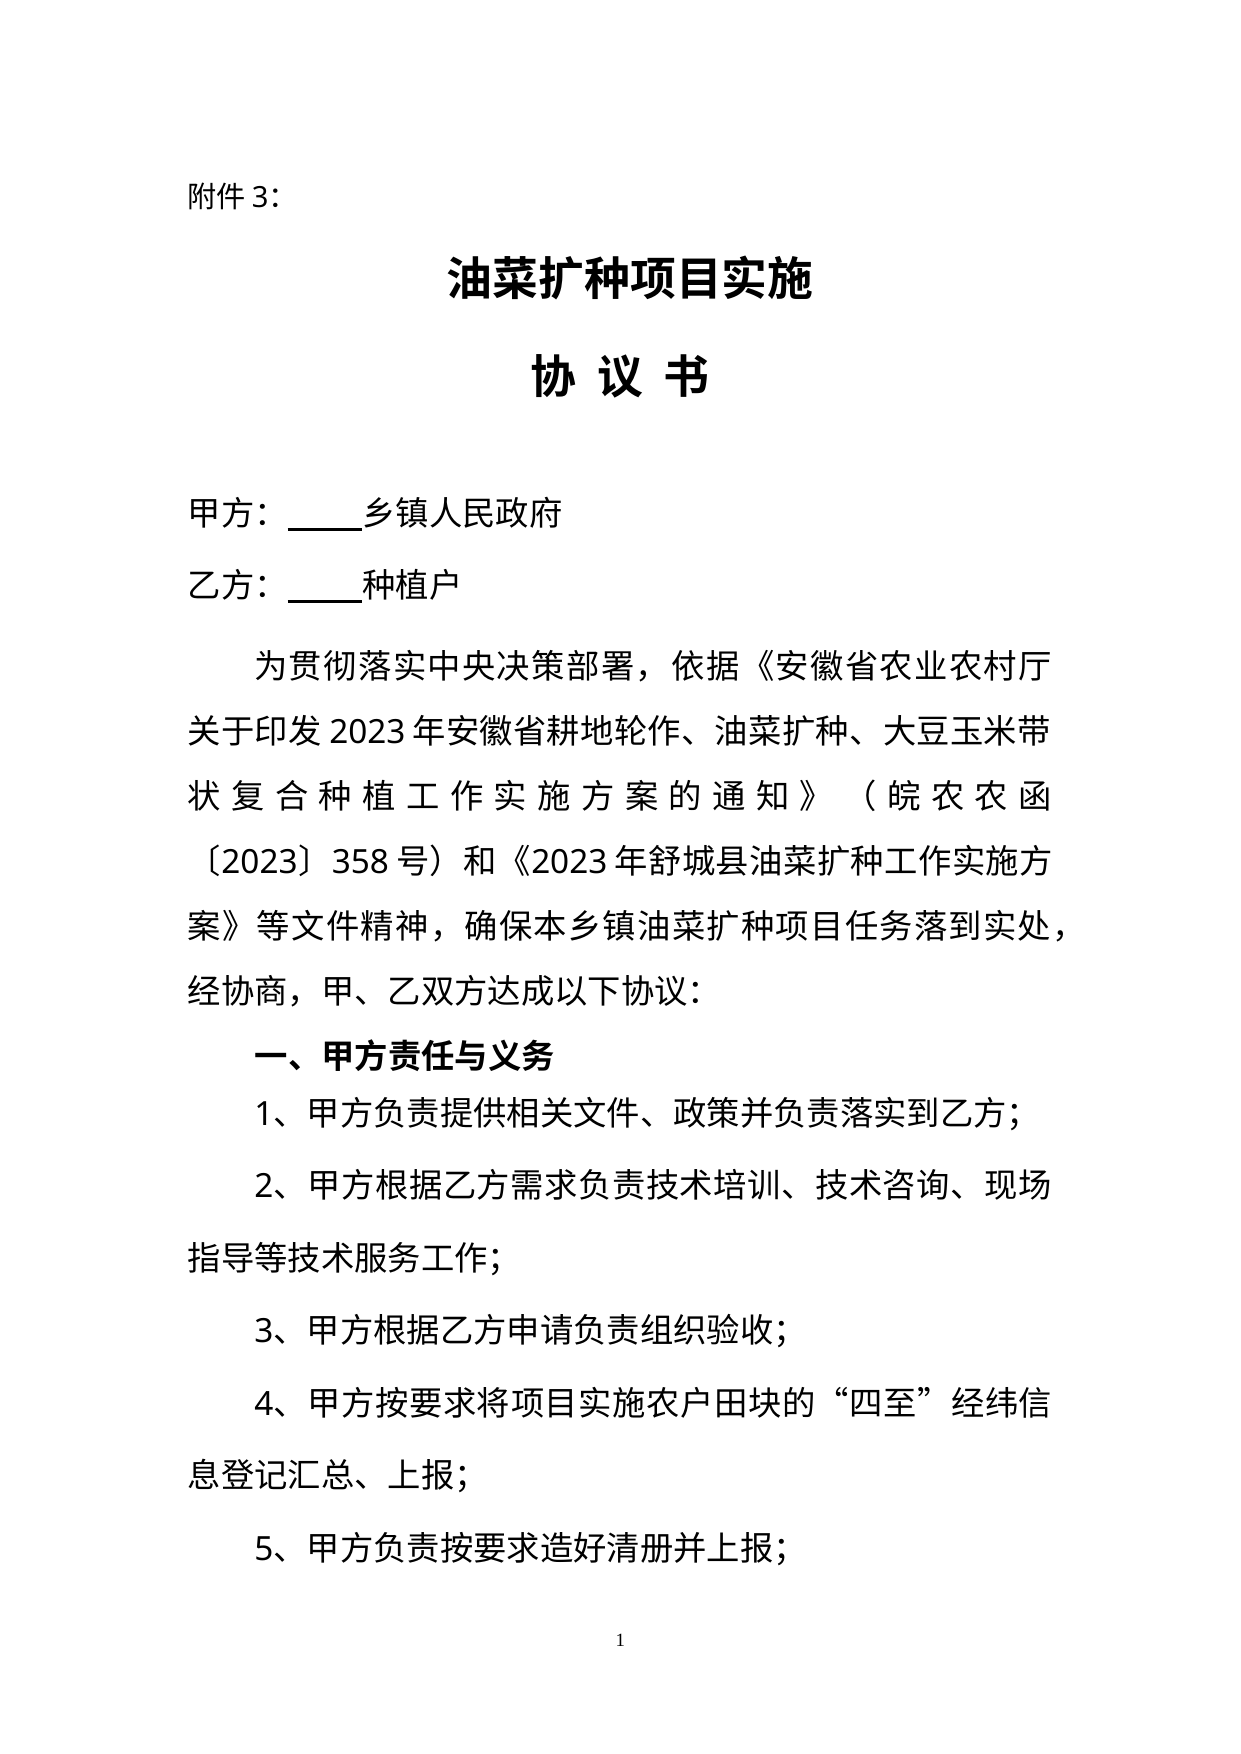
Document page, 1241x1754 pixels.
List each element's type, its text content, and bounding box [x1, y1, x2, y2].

text 甲方： 乡镇人民政府 [187, 487, 1053, 535]
text 一、甲方责任与义务 [187, 1022, 1053, 1087]
text 油菜扩种项目实施 [187, 227, 1053, 324]
text 为贯彻落实中央决策部署，依据《安徽省农业农村厅关于印发2023年安徽省耕地轮作、油菜扩种、大豆玉米带状复合种植工作实施方案的通知》（皖农农函〔2023〕358号）和《2023年舒城县油菜扩种工作实施方案》等文件精神，确保本乡镇油菜扩种项目任务落到实处，经协商，甲、乙双方达成以下协议： [187, 632, 1053, 1022]
text 5、甲方负责按要求造好清册并上报； [187, 1521, 1053, 1570]
text 附件3： [187, 162, 1053, 227]
text 1、甲方负责提供相关文件、政策并负责落实到乙方； [187, 1087, 1053, 1135]
text 乙方： 种植户 [187, 559, 1053, 607]
text 2、甲方根据乙方需求负责技术培训、技术咨询、现场指导等技术服务工作； [187, 1159, 1053, 1280]
text 3、甲方根据乙方申请负责组织验收； [187, 1304, 1053, 1352]
text 4、甲方按要求将项目实施农户田块的“四至”经纬信息登记汇总、上报； [187, 1377, 1053, 1497]
text 协 议 书 [187, 324, 1053, 422]
